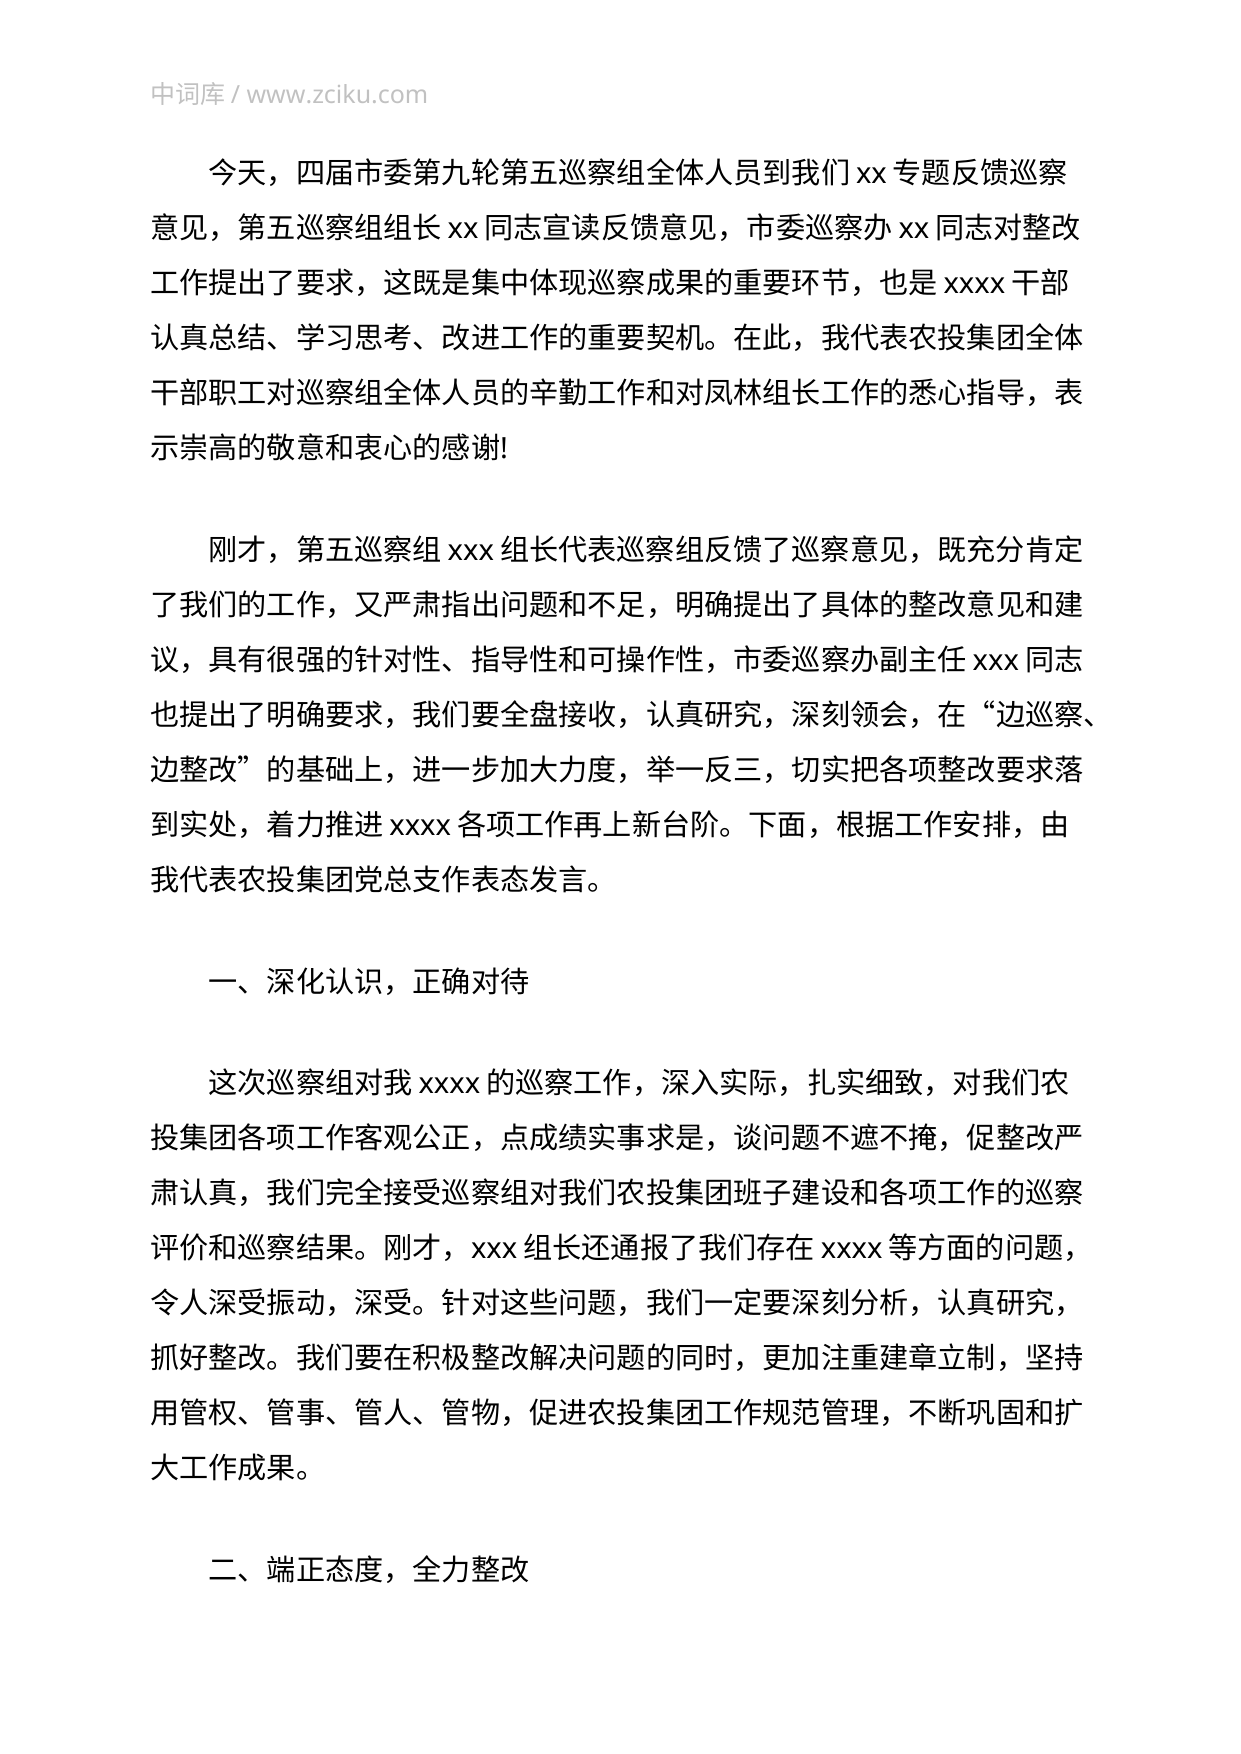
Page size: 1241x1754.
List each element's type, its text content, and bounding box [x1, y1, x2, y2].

text 二、端正态度，全力整改 [150, 1546, 1090, 1588]
text 一、深化认识，正确对待 [150, 958, 1090, 1001]
text 刚才，第五巡察组xxx组长代表巡察组反馈了巡察意见，既充分肯定了我们的工作，又严肃指出问题和不足，明确提出了具体的整改意见和建议，具有很强的针对性、指导性和可操作性，市委巡察办副主任xxx同志也提出了明确要求，我们要全盘接收，认真研究，深刻领会，在“边巡察、边整改”的基础上，进一步加大力度，举一反三，切实把各项整改要求落到实处，着力推进xxxx各项工作再上新台阶。下面，根据工作安排，由我代表农投集团党总支作表态发言。 [150, 527, 1090, 899]
text 这次巡察组对我xxxx的巡察工作，深入实际，扎实细致，对我们农投集团各项工作客观公正，点成绩实事求是，谈问题不遮不掩，促整改严肃认真，我们完全接受巡察组对我们农投集团班子建设和各项工作的巡察评价和巡察结果。刚才，xxx组长还通报了我们存在xxxx等方面的问题，令人深受振动，深受。针对这些问题，我们一定要深刻分析，认真研究，抓好整改。我们要在积极整改解决问题的同时，更加注重建章立制，坚持用管权、管事、管人、管物，促进农投集团工作规范管理，不断巩固和扩大工作成果。 [150, 1060, 1090, 1487]
text 今天，四届市委第九轮第五巡察组全体人员到我们xx专题反馈巡察意见，第五巡察组组长xx同志宣读反馈意见，市委巡察办xx同志对整改工作提出了要求，这既是集中体现巡察成果的重要环节，也是xxxx干部认真总结、学习思考、改进工作的重要契机。在此，我代表农投集团全体干部职工对巡察组全体人员的辛勤工作和对凤林组长工作的悉心指导，表示崇高的敬意和衷心的感谢! [150, 150, 1090, 467]
